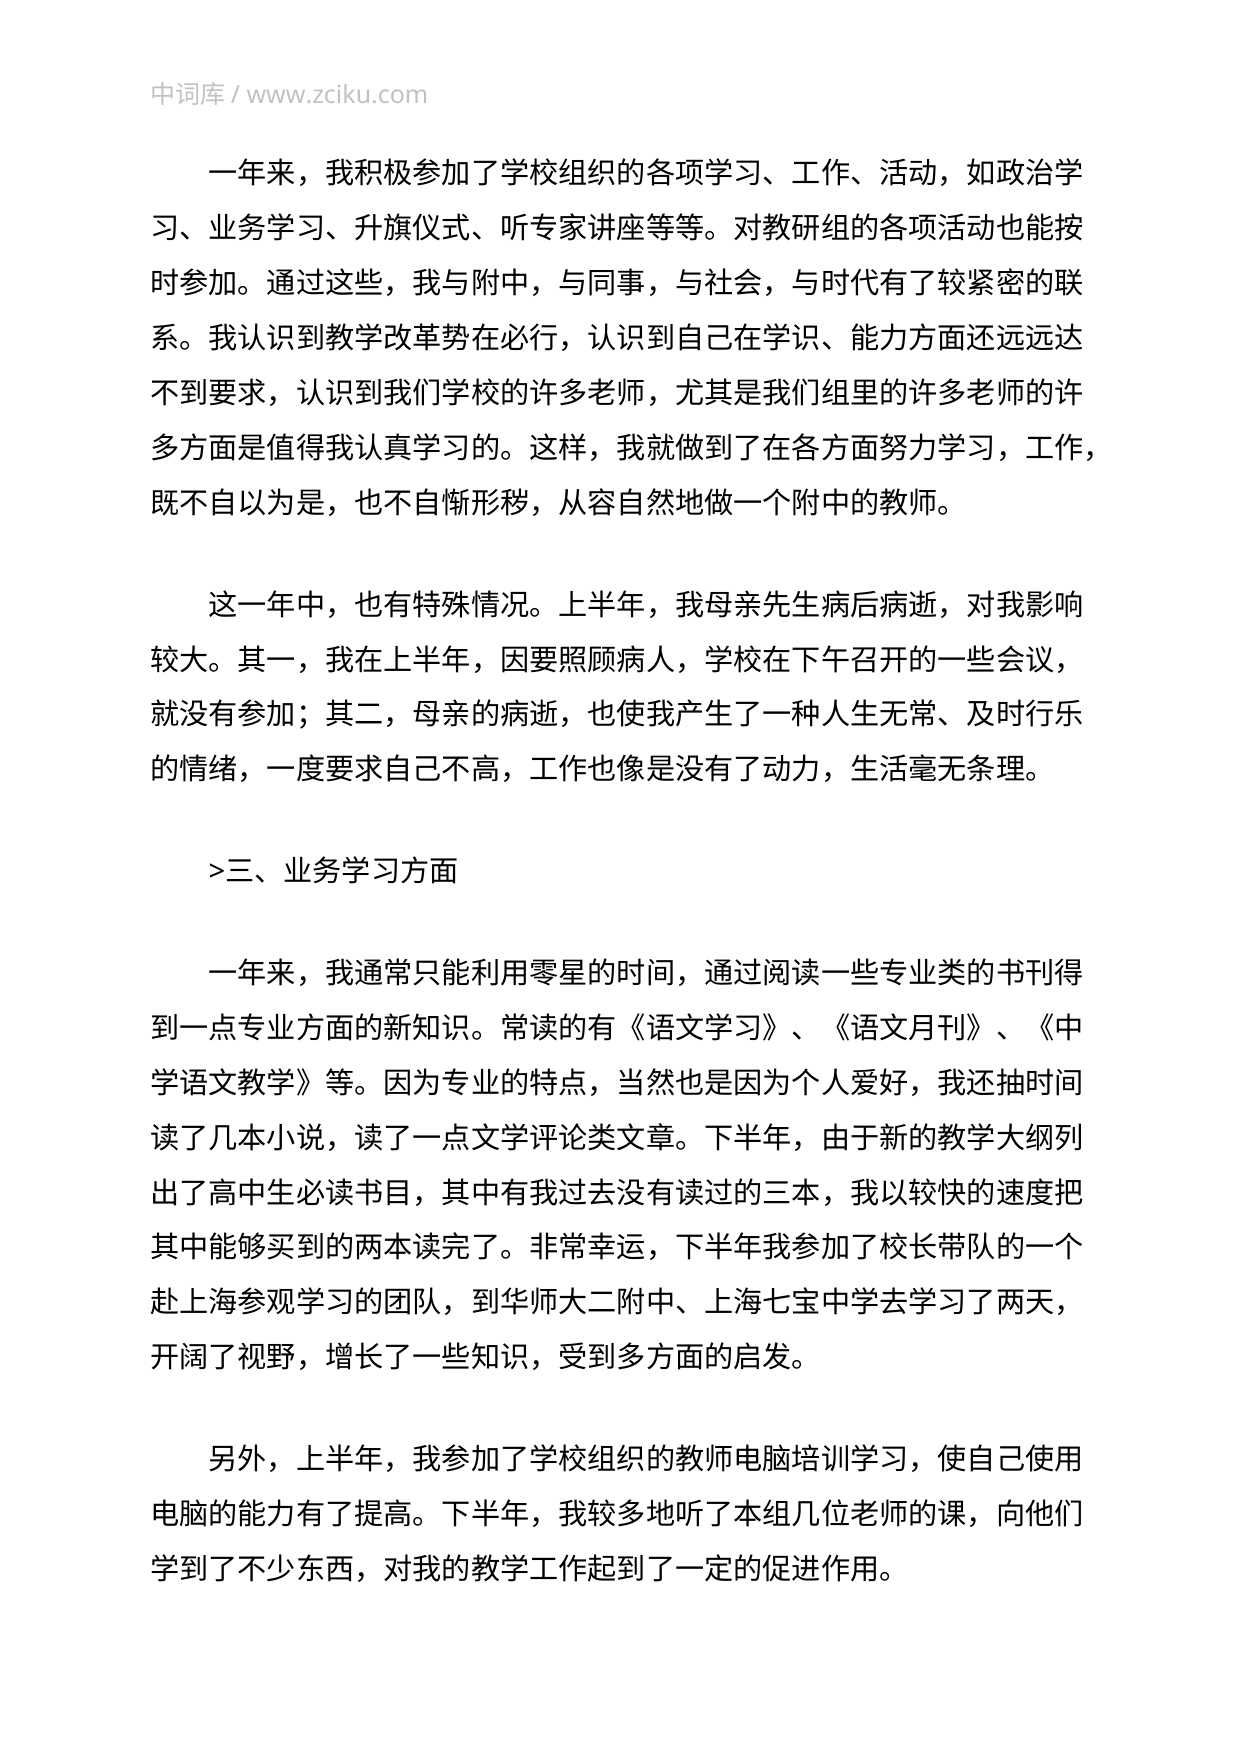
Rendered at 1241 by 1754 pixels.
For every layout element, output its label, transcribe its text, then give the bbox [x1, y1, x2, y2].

text >三、业务学习方面 [150, 848, 1090, 890]
text 另外，上半年，我参加了学校组织的教师电脑培训学习，使自己使用电脑的能力有了提高。下半年，我较多地听了本组几位老师的课，向他们学到了不少东西，对我的教学工作起到了一定的促进作用。 [150, 1436, 1090, 1588]
text 这一年中，也有特殊情况。上半年，我母亲先生病后病逝，对我影响较大。其一，我在上半年，因要照顾病人，学校在下午召开的一些会议，就没有参加；其二，母亲的病逝，也使我产生了一种人生无常、及时行乐的情绪，一度要求自己不高，工作也像是没有了动力，生活毫无条理。 [150, 581, 1090, 788]
text 一年来，我通常只能利用零星的时间，通过阅读一些专业类的书刊得到一点专业方面的新知识。常读的有《语文学习》、《语文月刊》、《中学语文教学》等。因为专业的特点，当然也是因为个人爱好，我还抽时间读了几本小说，读了一点文学评论类文章。下半年，由于新的教学大纲列出了高中生必读书目，其中有我过去没有读过的三本，我以较快的速度把其中能够买到的两本读完了。非常幸运，下半年我参加了校长带队的一个赴上海参观学习的团队，到华师大二附中、上海七宝中学去学习了两天，开阔了视野，增长了一些知识，受到多方面的启发。 [150, 949, 1090, 1376]
text 一年来，我积极参加了学校组织的各项学习、工作、活动，如政治学习、业务学习、升旗仪式、听专家讲座等等。对教研组的各项活动也能按时参加。通过这些，我与附中，与同事，与社会，与时代有了较紧密的联系。我认识到教学改革势在必行，认识到自己在学识、能力方面还远远达不到要求，认识到我们学校的许多老师，尤其是我们组里的许多老师的许多方面是值得我认真学习的。这样，我就做到了在各方面努力学习，工作，既不自以为是，也不自惭形秽，从容自然地做一个附中的教师。 [150, 150, 1090, 522]
